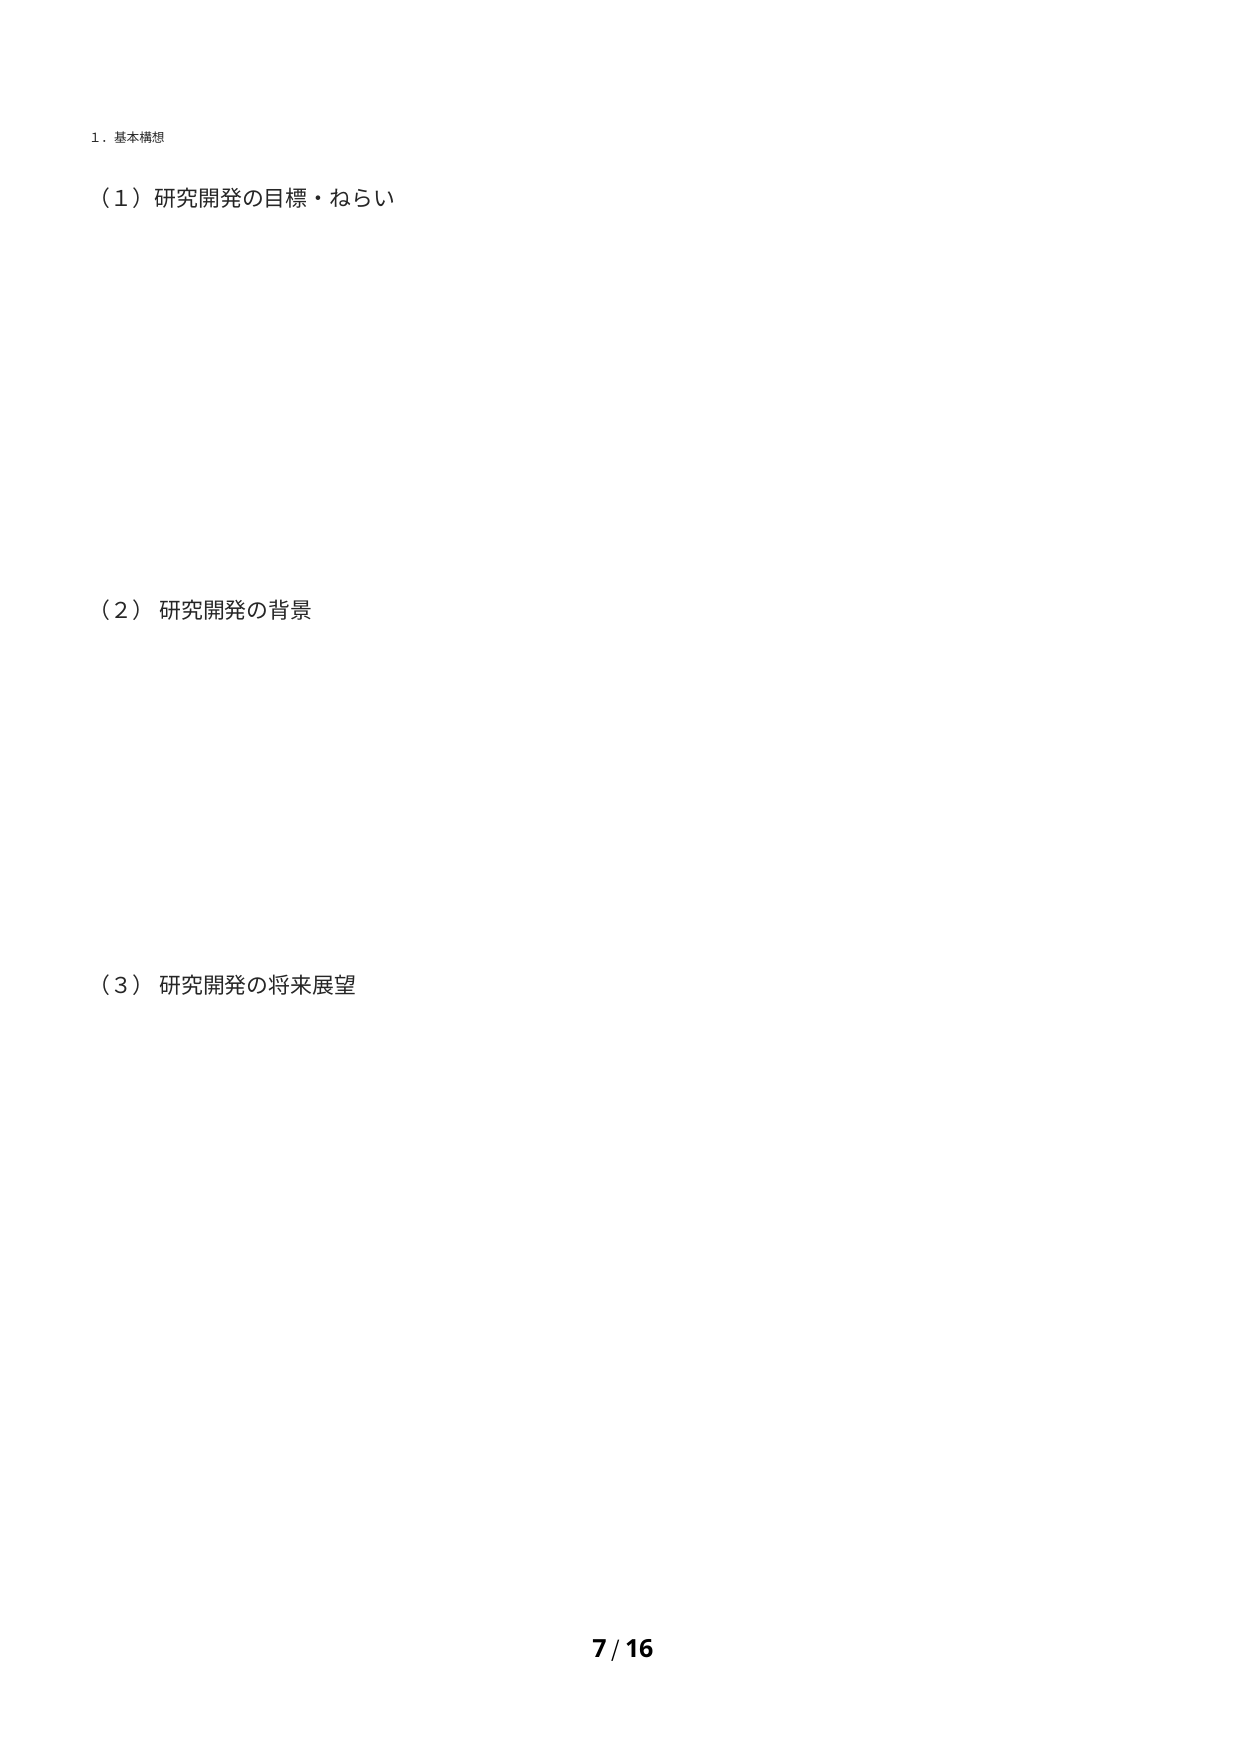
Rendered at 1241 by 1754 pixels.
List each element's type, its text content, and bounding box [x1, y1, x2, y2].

title １．基本構想 [89, 124, 1152, 162]
text （１）研究開発の目標・ねらい [89, 178, 1152, 215]
text （３） 研究開発の将来展望 [89, 965, 1152, 1003]
text （２） 研究開発の背景 [89, 590, 1152, 628]
